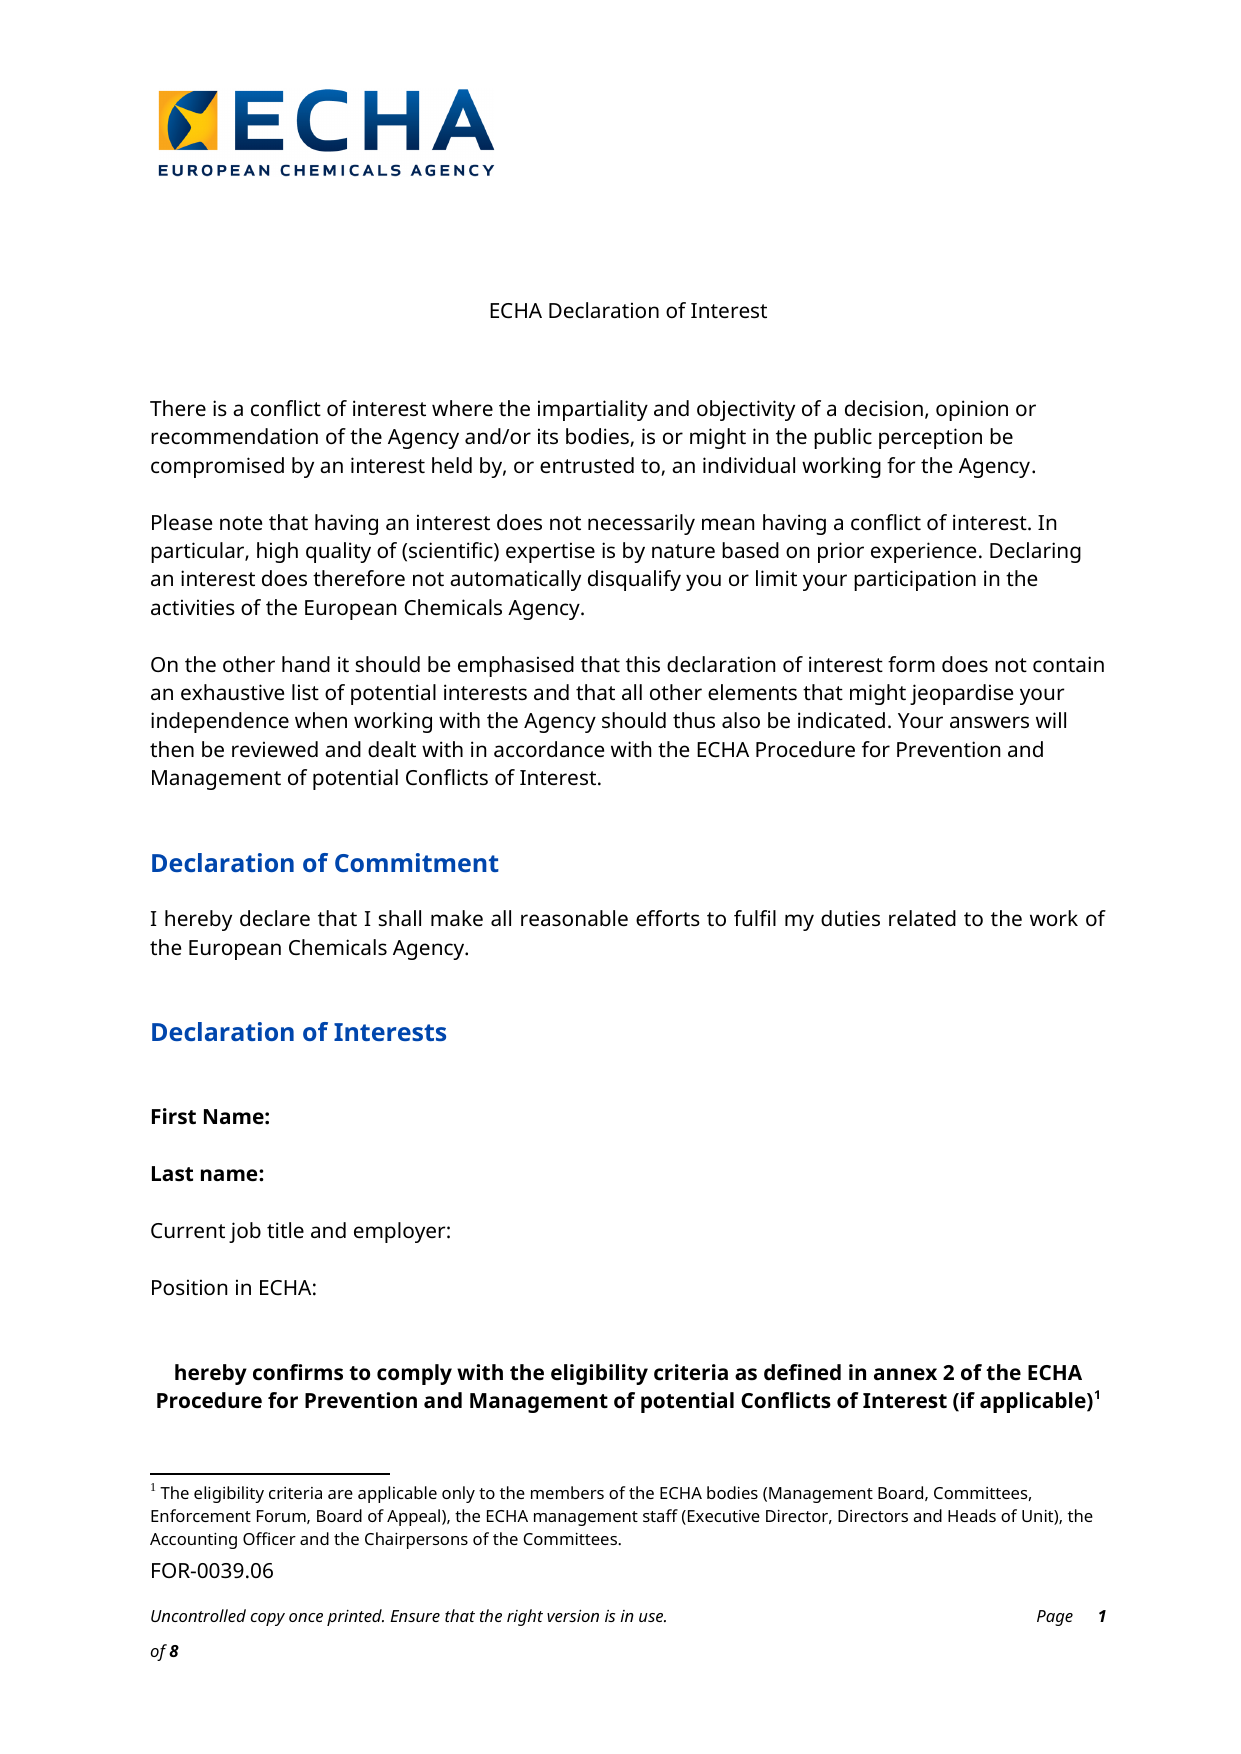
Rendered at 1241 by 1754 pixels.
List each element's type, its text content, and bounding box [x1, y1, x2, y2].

text Last name: [150, 1159, 1106, 1188]
text Current job title and employer: [150, 1216, 1106, 1244]
list Declaration of Commitment [150, 845, 1106, 879]
text Please note that having an interest does not necessarily mean having a conflict of interest. In particular, high quality of (scientific) expertise is by nature based on prior experience. Declaring an interest does therefore not automatically disqualify you or limit your participation in the activities of the European Chemicals Agency. [150, 508, 1106, 621]
picture [158, 88, 495, 177]
text Position in ECHA: [150, 1273, 1106, 1301]
text I hereby declare that I shall make all reasonable efforts to fulfil my duties related to the work of the European Chemicals Agency. [150, 904, 1106, 961]
text On the other hand it should be emphasised that this declaration of interest form does not contain an exhaustive list of potential interests and that all other elements that might jeopardise your independence when working with the Agency should thus also be indicated. Your answers will then be reviewed and dealt with in accordance with the ECHA Procedure for Prevention and Management of potential Conflicts of Interest. [150, 650, 1106, 792]
list Declaration of Interests [150, 1015, 1106, 1049]
text First Name: [150, 1102, 1106, 1131]
text There is a conflict of interest where the impartiality and objectivity of a decision, opinion or recommendation of the Agency and/or its bodies, is or might in the public perception be compromised by an interest held by, or entrusted to, an individual working for the Agency. [150, 394, 1106, 479]
text hereby confirms to comply with the eligibility criteria as defined in annex 2 of the ECHA Procedure for Prevention and Management of potential Conflicts of Interest (if applicable) [150, 1358, 1106, 1415]
